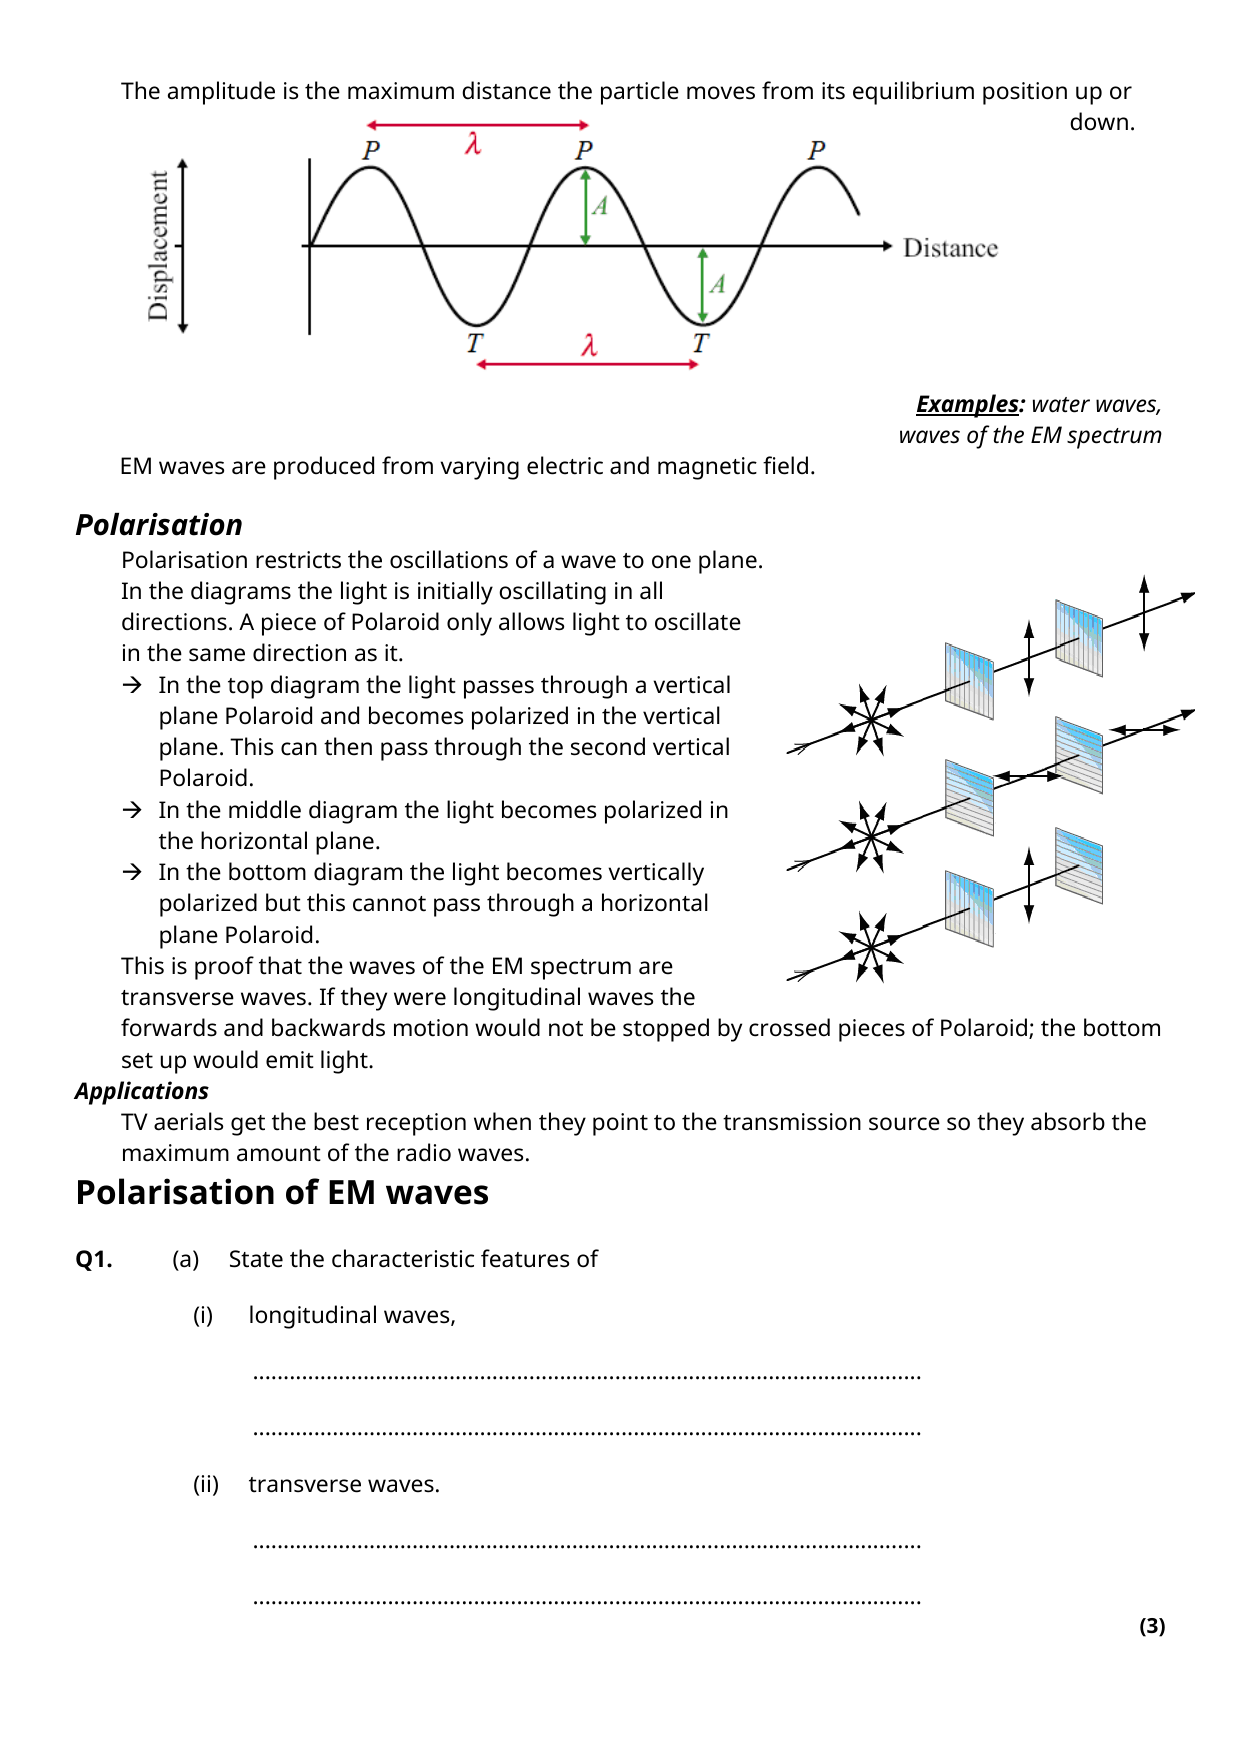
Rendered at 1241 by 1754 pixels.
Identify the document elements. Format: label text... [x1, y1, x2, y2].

text The amplitude is the maximum distance the particle moves from its equilibrium position up or down. [121, 75, 1165, 137]
text Polarisation of EM waves [75, 1169, 1165, 1214]
list In the bottom diagram the light becomes vertically polarized but this cannot pass through a horizontal plane Polaroid. [121, 856, 785, 950]
text Q1. (a) State the characteristic features of [75, 1243, 1106, 1274]
subtitle Polarisation [75, 504, 1165, 544]
text ............................................................................................................. [252, 1355, 1106, 1386]
text EM waves are produced from varying electric and magnetic field. [119, 450, 1165, 481]
text (i) longitudinal waves, [193, 1299, 1106, 1330]
text ............................................................................................................. [252, 1580, 1106, 1611]
text Examples: water waves, [119, 325, 1165, 419]
text waves of the EM spectrum [119, 419, 1165, 450]
text (3) [75, 1611, 1165, 1640]
text (ii) transverse waves. [193, 1468, 1106, 1499]
text Polarisation restricts the oscillations of a wave to one plane. In the diagrams the light is initially oscillating in all directions. A piece of Polaroid only allows light to oscillate in the same direction as it. [121, 544, 1165, 669]
text TV aerials get the best reception when they point to the transmission source so they absorb the maximum amount of the radio waves. [121, 1106, 1165, 1169]
list In the top diagram the light passes through a vertical plane Polaroid and becomes polarized in the vertical plane. This can then pass through the second vertical Polaroid. [121, 669, 785, 794]
text ............................................................................................................. [252, 1411, 1106, 1443]
picture [785, 572, 1194, 983]
list In the middle diagram the light becomes polarized in the horizontal plane. [121, 794, 785, 856]
subtitle Applications [75, 1075, 1165, 1106]
text This is proof that the waves of the EM spectrum are transverse waves. If they were longitudinal waves the forwards and backwards motion would not be stopped by crossed pieces of Polaroid; the bottom set up would emit light. [121, 950, 1165, 1075]
picture [89, 112, 1004, 373]
text ............................................................................................................. [252, 1524, 1106, 1555]
